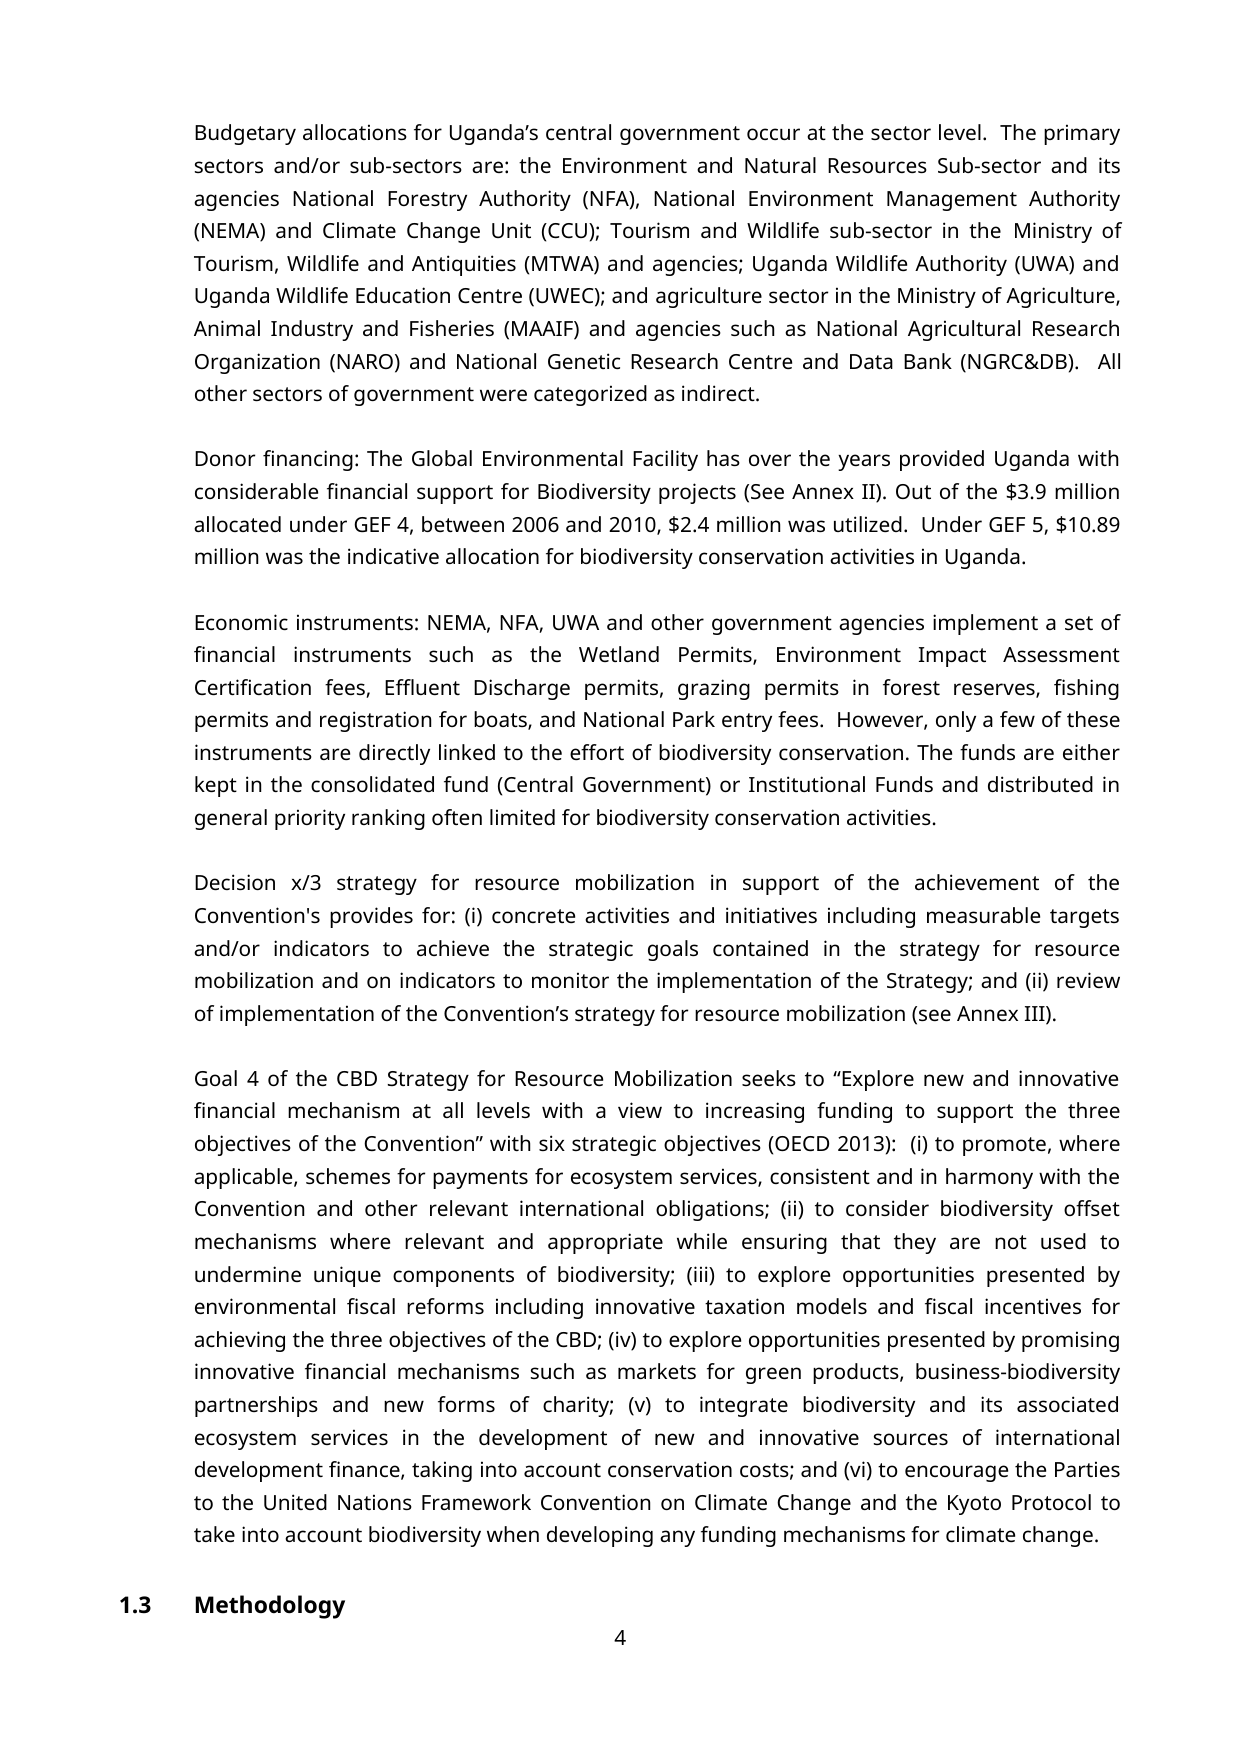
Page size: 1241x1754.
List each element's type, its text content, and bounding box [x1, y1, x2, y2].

text Decision x/3 strategy for resource mobilization in support of the achievement of the Convention's provides for: (i) concrete activities and initiatives including measurable targets and/or indicators to achieve the strategic goals contained in the strategy for resource mobilization and on indicators to monitor the implementation of the Strategy; and (ii) review of implementation of the Convention’s strategy for resource mobilization (see Annex III). [193, 868, 1122, 1027]
text 1.3 Methodology [118, 1589, 1122, 1620]
text Donor financing: The Global Environmental Facility has over the years provided Uganda with considerable financial support for Biodiversity projects (See Annex II). Out of the $3.9 million allocated under GEF 4, between 2006 and 2010, $2.4 million was utilized. Under GEF 5, $10.89 million was the indicative allocation for biodiversity conservation activities in Uganda. [193, 444, 1122, 571]
text Goal 4 of the CBD Strategy for Resource Mobilization seeks to “Explore new and innovative financial mechanism at all levels with a view to increasing funding to support the three objectives of the Convention” with six strategic objectives (OECD 2013): (i) to promote, where applicable, schemes for payments for ecosystem services, consistent and in harmony with the Convention and other relevant international obligations; (ii) to consider biodiversity offset mechanisms where relevant and appropriate while ensuring that they are not used to undermine unique components of biodiversity; (iii) to explore opportunities presented by environmental fiscal reforms including innovative taxation models and fiscal incentives for achieving the three objectives of the CBD; (iv) to explore opportunities presented by promising innovative financial mechanisms such as markets for green products, business-biodiversity partnerships and new forms of charity; (v) to integrate biodiversity and its associated ecosystem services in the development of new and innovative sources of international development finance, taking into account conservation costs; and (vi) to encourage the Parties to the United Nations Framework Convention on Climate Change and the Kyoto Protocol to take into account biodiversity when developing any funding mechanisms for climate change. [193, 1064, 1122, 1549]
text Budgetary allocations for Uganda’s central government occur at the sector level. The primary sectors and/or sub-sectors are: the Environment and Natural Resources Sub-sector and its agencies National Forestry Authority (NFA), National Environment Management Authority (NEMA) and Climate Change Unit (CCU); Tourism and Wildlife sub-sector in the Ministry of Tourism, Wildlife and Antiquities (MTWA) and agencies; Uganda Wildlife Authority (UWA) and Uganda Wildlife Education Centre (UWEC); and agriculture sector in the Ministry of Agriculture, Animal Industry and Fisheries (MAAIF) and agencies such as National Agricultural Research Organization (NARO) and National Genetic Research Centre and Data Bank (NGRC&DB). All other sectors of government were categorized as indirect. [193, 118, 1122, 408]
text Economic instruments: NEMA, NFA, UWA and other government agencies implement a set of financial instruments such as the Wetland Permits, Environment Impact Assessment Certification fees, Effluent Discharge permits, grazing permits in forest reserves, fishing permits and registration for boats, and National Park entry fees. However, only a few of these instruments are directly linked to the effort of biodiversity conservation. The funds are either kept in the consolidated fund (Central Government) or Institutional Funds and distributed in general priority ranking often limited for biodiversity conservation activities. [193, 608, 1122, 832]
